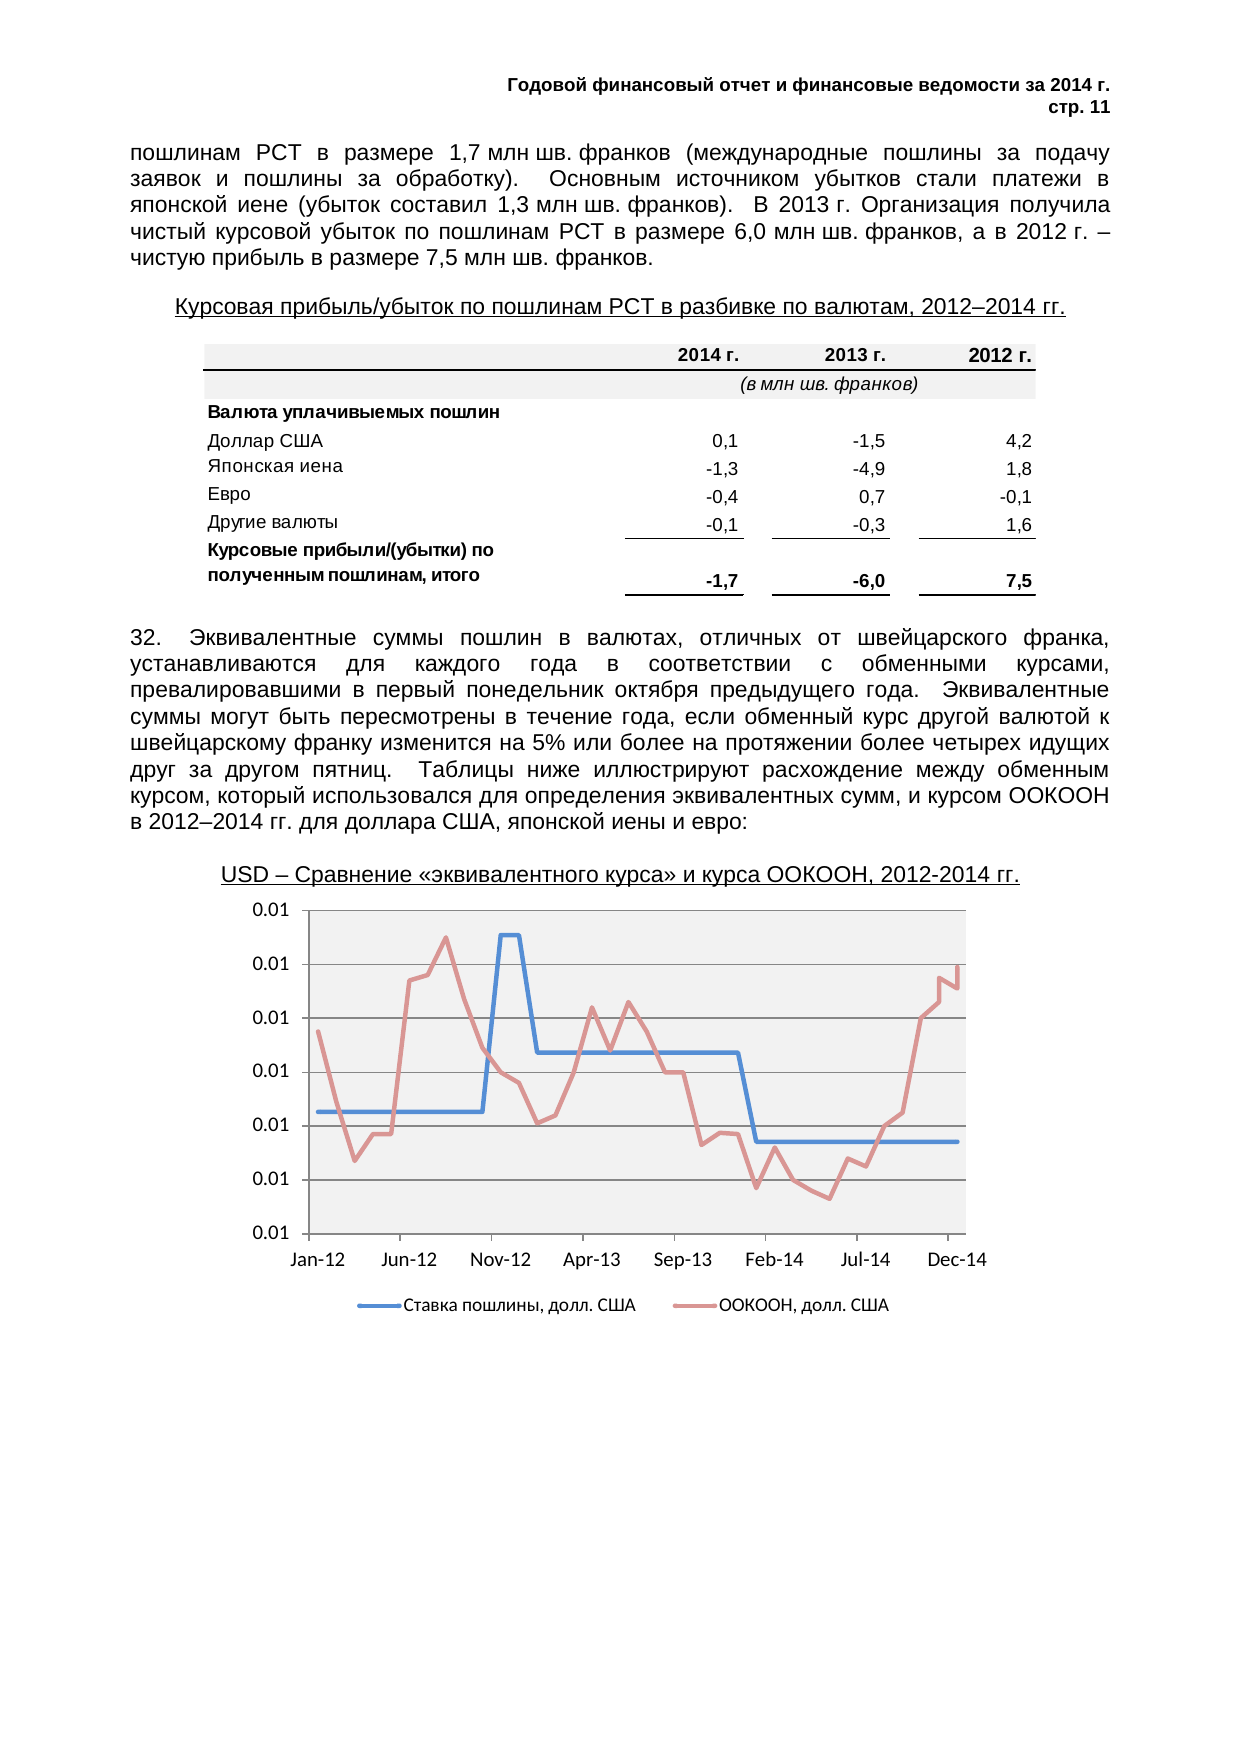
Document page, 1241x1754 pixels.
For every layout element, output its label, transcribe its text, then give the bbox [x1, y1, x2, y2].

list Эквивалентные суммы пошлин в валютах, отличных от швейцарского франка, устанавливаются для каждого года в соответствии с обменными курсами, превалировавшими в первый понедельник октября предыдущего года. Эквивалентные суммы могут быть пересмотрены в течение года, если обменный курс другой валютой к швейцарскому франку изменится на 5% или более на протяжении более четырех идущих друг за другом пятниц. Таблицы ниже иллюстрируют расхождение между обменным курсом, который использовался для определения эквивалентных сумм, и курсом ООКООН в 2012–2014 гг. для доллара США, японской иены и евро: [130, 624, 1110, 834]
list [130, 138, 1110, 270]
text Курсовая прибыль/убыток по пошлинам РСТ в разбивке по валютам, 2012–2014 гг. [130, 293, 1110, 319]
text USD – Сравнение «эквивалентного курса» и курса ООКООН, 2012-2014 гг. [130, 861, 1110, 887]
